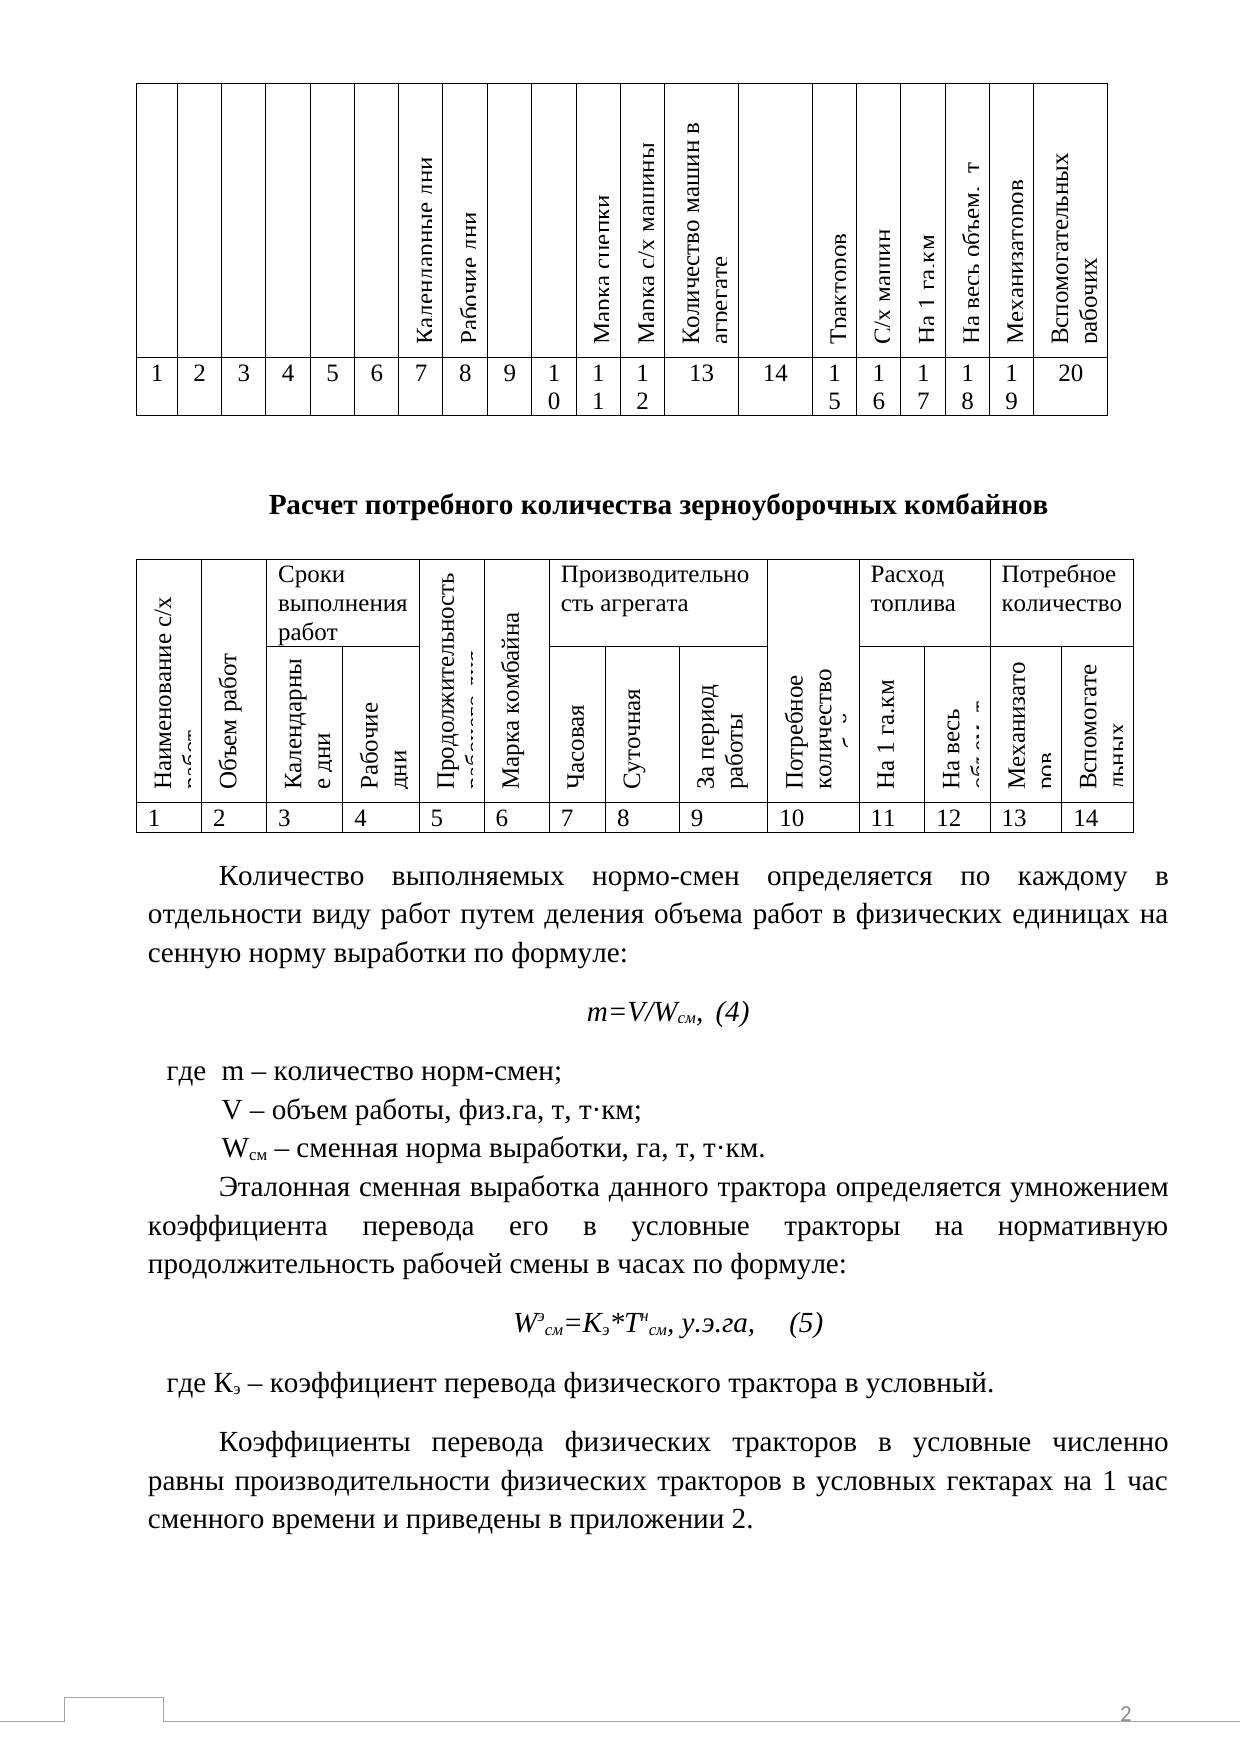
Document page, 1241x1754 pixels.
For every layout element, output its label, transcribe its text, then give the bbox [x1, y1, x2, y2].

text Количество выполняемых нормо-смен определяется по каждому в отдельности виду работ путем деления объема работ в физических единицах на сенную норму выработки по формуле: [148, 858, 1169, 968]
table_cell Вспомогательных рабочих [1062, 647, 1133, 802]
table_cell 14 [1062, 803, 1133, 832]
table_cell 3 [222, 358, 265, 415]
table_cell 18 [946, 358, 989, 415]
table_cell За период работы [680, 647, 767, 802]
table_cell 1 [137, 803, 201, 832]
table_cell Суточная [606, 647, 679, 802]
table_cell Календарные дни [267, 647, 342, 802]
table_cell На 1 га.км [901, 84, 945, 357]
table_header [739, 84, 812, 357]
table_header Потребное количество [991, 560, 1133, 646]
table_cell 19 [990, 358, 1033, 415]
table_cell 5 [420, 803, 484, 832]
table_cell Календарные дни [399, 84, 442, 357]
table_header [311, 84, 354, 357]
table_cell 20 [1034, 358, 1107, 415]
table_cell 13 [665, 358, 738, 415]
table_cell 12 [925, 803, 990, 832]
table_cell 13 [991, 803, 1061, 832]
table_cell Механизаторов [991, 647, 1061, 802]
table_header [532, 84, 576, 357]
table_cell 7 [550, 803, 605, 832]
table_cell 8 [606, 803, 679, 832]
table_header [266, 84, 310, 357]
text где m – количество норм-смен; [148, 1053, 1169, 1087]
table_header Потребное количество комбайнов [768, 560, 859, 802]
table_cell Марка с/х машины [621, 84, 664, 357]
table_cell Марка сцепки [577, 84, 620, 357]
table_header Производительность агрегата [550, 560, 767, 646]
table_cell 6 [485, 803, 549, 832]
table_cell 17 [901, 358, 945, 415]
table_cell 2 [178, 358, 221, 415]
text m=V/Wсм, (4) [148, 994, 1169, 1028]
text где Кэ – коэффициент перевода физического трактора в условный. [148, 1365, 1169, 1398]
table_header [137, 84, 177, 357]
table_cell 7 [399, 358, 442, 415]
table_cell 9 [680, 803, 767, 832]
table_cell С/х машин [857, 84, 900, 357]
table_cell Рабочие дни [343, 647, 419, 802]
table_header Наименование с/х работ [137, 560, 201, 802]
table_cell 12 [621, 358, 664, 415]
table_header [488, 84, 531, 357]
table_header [178, 84, 221, 357]
table_cell На весь объем, т [946, 84, 989, 357]
text Расчет потребного количества зерноуборочных комбайнов [148, 487, 1169, 521]
table_cell На весь объем, т [925, 647, 990, 802]
table_cell Часовая [550, 647, 605, 802]
table_header Продолжительность рабочего дня [420, 560, 484, 802]
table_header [222, 84, 265, 357]
table_cell 16 [857, 358, 900, 415]
table_cell Вспомогательных рабочих [1034, 84, 1107, 357]
table_cell Количество машин в агрегате [665, 84, 738, 357]
table_cell 4 [266, 358, 310, 415]
table_cell 5 [311, 358, 354, 415]
text Wсм – сменная норма выработки, га, т, т·км. [148, 1131, 1169, 1164]
text Wэсм=Кэ*Тнсм, у.э.га, (5) [148, 1306, 1169, 1339]
table_cell 9 [488, 358, 531, 415]
table_cell 8 [443, 358, 487, 415]
table_cell 11 [860, 803, 924, 832]
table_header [355, 84, 398, 357]
table_cell На 1 га.км [860, 647, 924, 802]
table_cell 10 [532, 358, 576, 415]
table_cell Механизаторов [990, 84, 1033, 357]
table_cell 11 [577, 358, 620, 415]
table_cell Тракторов [813, 84, 856, 357]
table_cell 2 [202, 803, 266, 832]
table_cell 6 [355, 358, 398, 415]
text Коэффициенты перевода физических тракторов в условные численно равны производительности физических тракторов в условных гектарах на 1 час сменного времени и приведены в приложении 2. [148, 1424, 1169, 1535]
table_cell 3 [267, 803, 342, 832]
table_cell Рабочие дни [443, 84, 487, 357]
table_header Марка комбайна [485, 560, 549, 802]
table_cell 1 [137, 358, 177, 415]
table_header Расход топлива [860, 560, 990, 646]
table_header Объем работ [202, 560, 266, 802]
table_cell 10 [768, 803, 859, 832]
table_cell 4 [343, 803, 419, 832]
table_header Сроки выполнения работ [267, 560, 419, 646]
text Эталонная сменная выработка данного трактора определяется умножением коэффициента перевода его в условные тракторы на нормативную продолжительность рабочей смены в часах по формуле: [148, 1169, 1169, 1280]
text V – объем работы, физ.га, т, т·км; [148, 1092, 1169, 1126]
table_cell 14 [739, 358, 812, 415]
table_cell 15 [813, 358, 856, 415]
